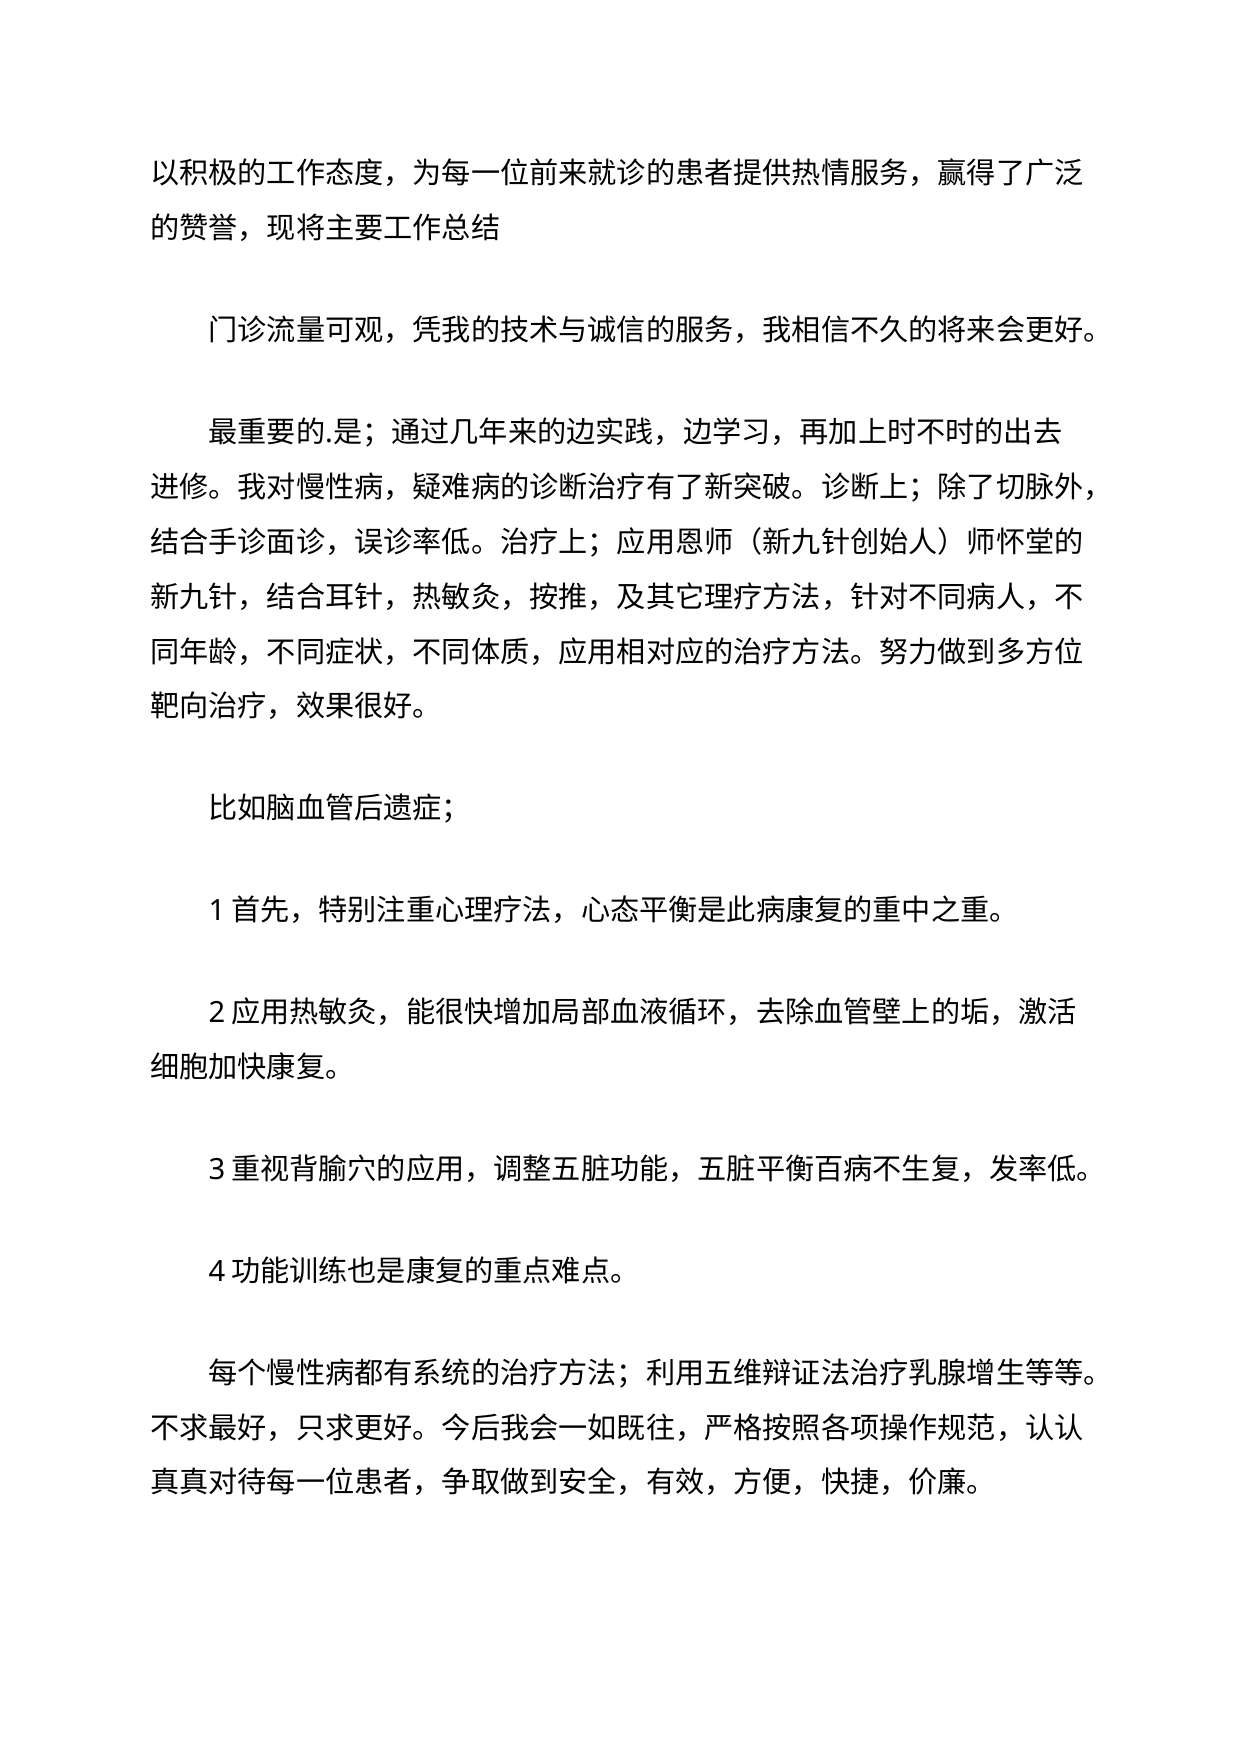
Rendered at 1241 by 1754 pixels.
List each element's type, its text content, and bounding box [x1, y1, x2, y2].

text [150, 150, 1090, 247]
text 最重要的.是；通过几年来的边实践，边学习，再加上时不时的出去进修。我对慢性病，疑难病的诊断治疗有了新突破。诊断上；除了切脉外，结合手诊面诊，误诊率低。治疗上；应用恩师（新九针创始人）师怀堂的新九针，结合耳针，热敏灸，按推，及其它理疗方法，针对不同病人，不同年龄，不同症状，不同体质，应用相对应的治疗方法。努力做到多方位靶向治疗，效果很好。 [150, 408, 1090, 725]
text 比如脑血管后遗症； [150, 785, 1090, 827]
text 1首先，特别注重心理疗法，心态平衡是此病康复的重中之重。 [150, 887, 1090, 929]
text 门诊流量可观，凭我的技术与诚信的服务，我相信不久的将来会更好。 [150, 307, 1090, 349]
text 4功能训练也是康复的重点难点。 [150, 1247, 1090, 1290]
text 2应用热敏灸，能很快增加局部血液循环，去除血管壁上的垢，激活细胞加快康复。 [150, 988, 1090, 1086]
text 每个慢性病都有系统的治疗方法；利用五维辩证法治疗乳腺增生等等。不求最好，只求更好。今后我会一如既往，严格按照各项操作规范，认认真真对待每一位患者，争取做到安全，有效，方便，快捷，价廉。 [150, 1349, 1090, 1501]
text 3重视背腧穴的应用，调整五脏功能，五脏平衡百病不生复，发率低。 [150, 1145, 1090, 1188]
